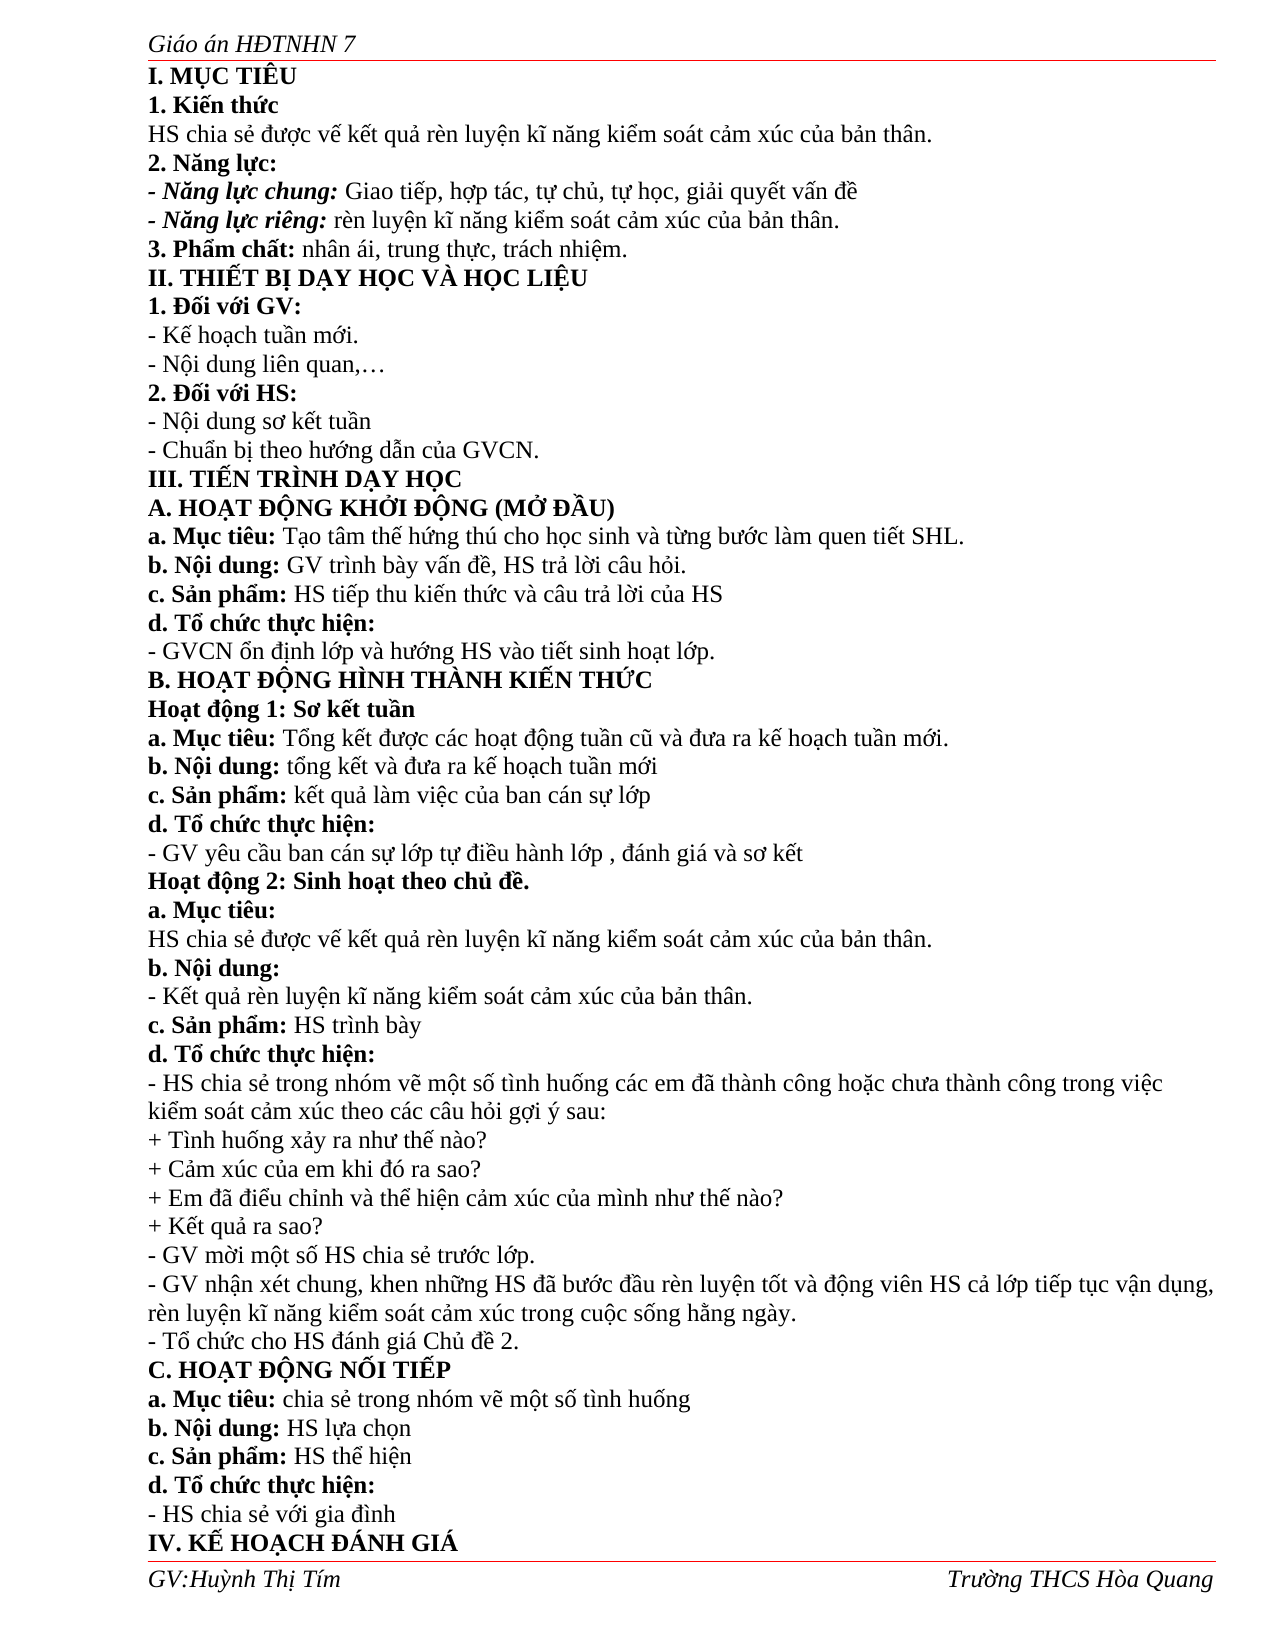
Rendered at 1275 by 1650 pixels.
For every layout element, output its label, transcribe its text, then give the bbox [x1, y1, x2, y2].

text + Kết quả ra sao? [148, 1211, 1216, 1240]
text - Năng lực riêng: rèn luyện kĩ năng kiểm soát cảm xúc của bản thân. [148, 205, 1216, 234]
text + Cảm xúc của em khi đó ra sao? [148, 1154, 1216, 1183]
text - Nội dung liên quan,… [148, 349, 1216, 378]
text - Nội dung sơ kết tuần [148, 406, 1216, 435]
text c. Sản phẩm: HS tiếp thu kiến thức và câu trả lời của HS [148, 579, 1216, 608]
text C. HOẠT ĐỘNG NỐI TIẾP [148, 1355, 1216, 1384]
text 2. Đối với HS: [148, 378, 1216, 406]
text - Kế hoạch tuần mới. [148, 320, 1216, 349]
text I. MỤC TIÊU [148, 61, 1216, 90]
text - HS chia sẻ trong nhóm vẽ một số tình huống các em đã thành công hoặc chưa thành công trong việc kiểm soát cảm xúc theo các câu hỏi gợi ý sau: [148, 1068, 1216, 1125]
text HS chia sẻ được vế kết quả rèn luyện kĩ năng kiểm soát cảm xúc của bản thân. [148, 119, 1216, 148]
text a. Mục tiêu: [148, 895, 1216, 924]
text d. Tổ chức thực hiện: [148, 608, 1216, 636]
text 1. Đối với GV: [148, 291, 1216, 320]
text - GV mời một số HS chia sẻ trước lớp. [148, 1240, 1216, 1269]
text 3. Phẩm chất: nhân ái, trung thực, trách nhiệm. [148, 234, 1216, 263]
text - Kết quả rèn luyện kĩ năng kiểm soát cảm xúc của bản thân. [148, 981, 1216, 1010]
text a. Mục tiêu: Tạo tâm thế hứng thú cho học sinh và từng bước làm quen tiết SHL. [148, 521, 1216, 550]
text d. Tổ chức thực hiện: [148, 1039, 1216, 1068]
text III. TIẾN TRÌNH DẠY HỌC [148, 464, 1216, 493]
text - GV yêu cầu ban cán sự lớp tự điều hành lớp , đánh giá và sơ kết [148, 838, 1216, 866]
text c. Sản phẩm: HS thể hiện [148, 1441, 1216, 1470]
text - Năng lực chung: Giao tiếp, hợp tác, tự chủ, tự học, giải quyết vấn đề [148, 176, 1216, 205]
text 1. Kiến thức [148, 90, 1216, 119]
text 2. Năng lực: [148, 148, 1216, 176]
text IV. KẾ HOẠCH ĐÁNH GIÁ [148, 1528, 1216, 1556]
text b. Nội dung: GV trình bày vấn đề, HS trả lời câu hỏi. [148, 550, 1216, 579]
text + Tình huống xảy ra như thế nào? [148, 1125, 1216, 1154]
text Hoạt động 2: Sinh hoạt theo chủ đề. [148, 866, 1216, 895]
text c. Sản phẩm: HS trình bày [148, 1010, 1216, 1039]
text - Tổ chức cho HS đánh giá Chủ đề 2. [148, 1326, 1216, 1355]
text + Em đã điểu chỉnh và thể hiện cảm xúc của mình như thế nào? [148, 1183, 1216, 1211]
text d. Tổ chức thực hiện: [148, 809, 1216, 838]
text c. Sản phẩm: kết quả làm việc của ban cán sự lớp [148, 780, 1216, 809]
text b. Nội dung: HS lựa chọn [148, 1413, 1216, 1441]
text - Chuẩn bị theo hướng dẫn của GVCN. [148, 435, 1216, 464]
text - HS chia sẻ với gia đình [148, 1499, 1216, 1528]
text Hoạt động 1: Sơ kết tuần [148, 694, 1216, 723]
text A. HOẠT ĐỘNG KHỞI ĐỘNG (MỞ ĐẦU) [148, 493, 1216, 521]
text - GV nhận xét chung, khen những HS đã bước đầu rèn luyện tốt và động viên HS cả lớp tiếp tục vận dụng, rèn luyện kĩ năng kiểm soát cảm xúc trong cuộc sống hằng ngày. [148, 1269, 1216, 1326]
text b. Nội dung: tổng kết và đưa ra kế hoạch tuần mới [148, 751, 1216, 780]
text d. Tổ chức thực hiện: [148, 1470, 1216, 1499]
text - GVCN ổn định lớp và hướng HS vào tiết sinh hoạt lớp. [148, 636, 1216, 665]
text B. HOẠT ĐỘNG HÌNH THÀNH KIẾN THỨC [148, 665, 1216, 694]
text a. Mục tiêu: chia sẻ trong nhóm vẽ một số tình huống [148, 1384, 1216, 1413]
text HS chia sẻ được vế kết quả rèn luyện kĩ năng kiểm soát cảm xúc của bản thân. [148, 924, 1216, 953]
text II. THIẾT BỊ DẠY HỌC VÀ HỌC LIỆU [148, 263, 1216, 291]
text a. Mục tiêu: Tổng kết được các hoạt động tuần cũ và đưa ra kế hoạch tuần mới. [148, 723, 1216, 751]
text b. Nội dung: [148, 953, 1216, 981]
